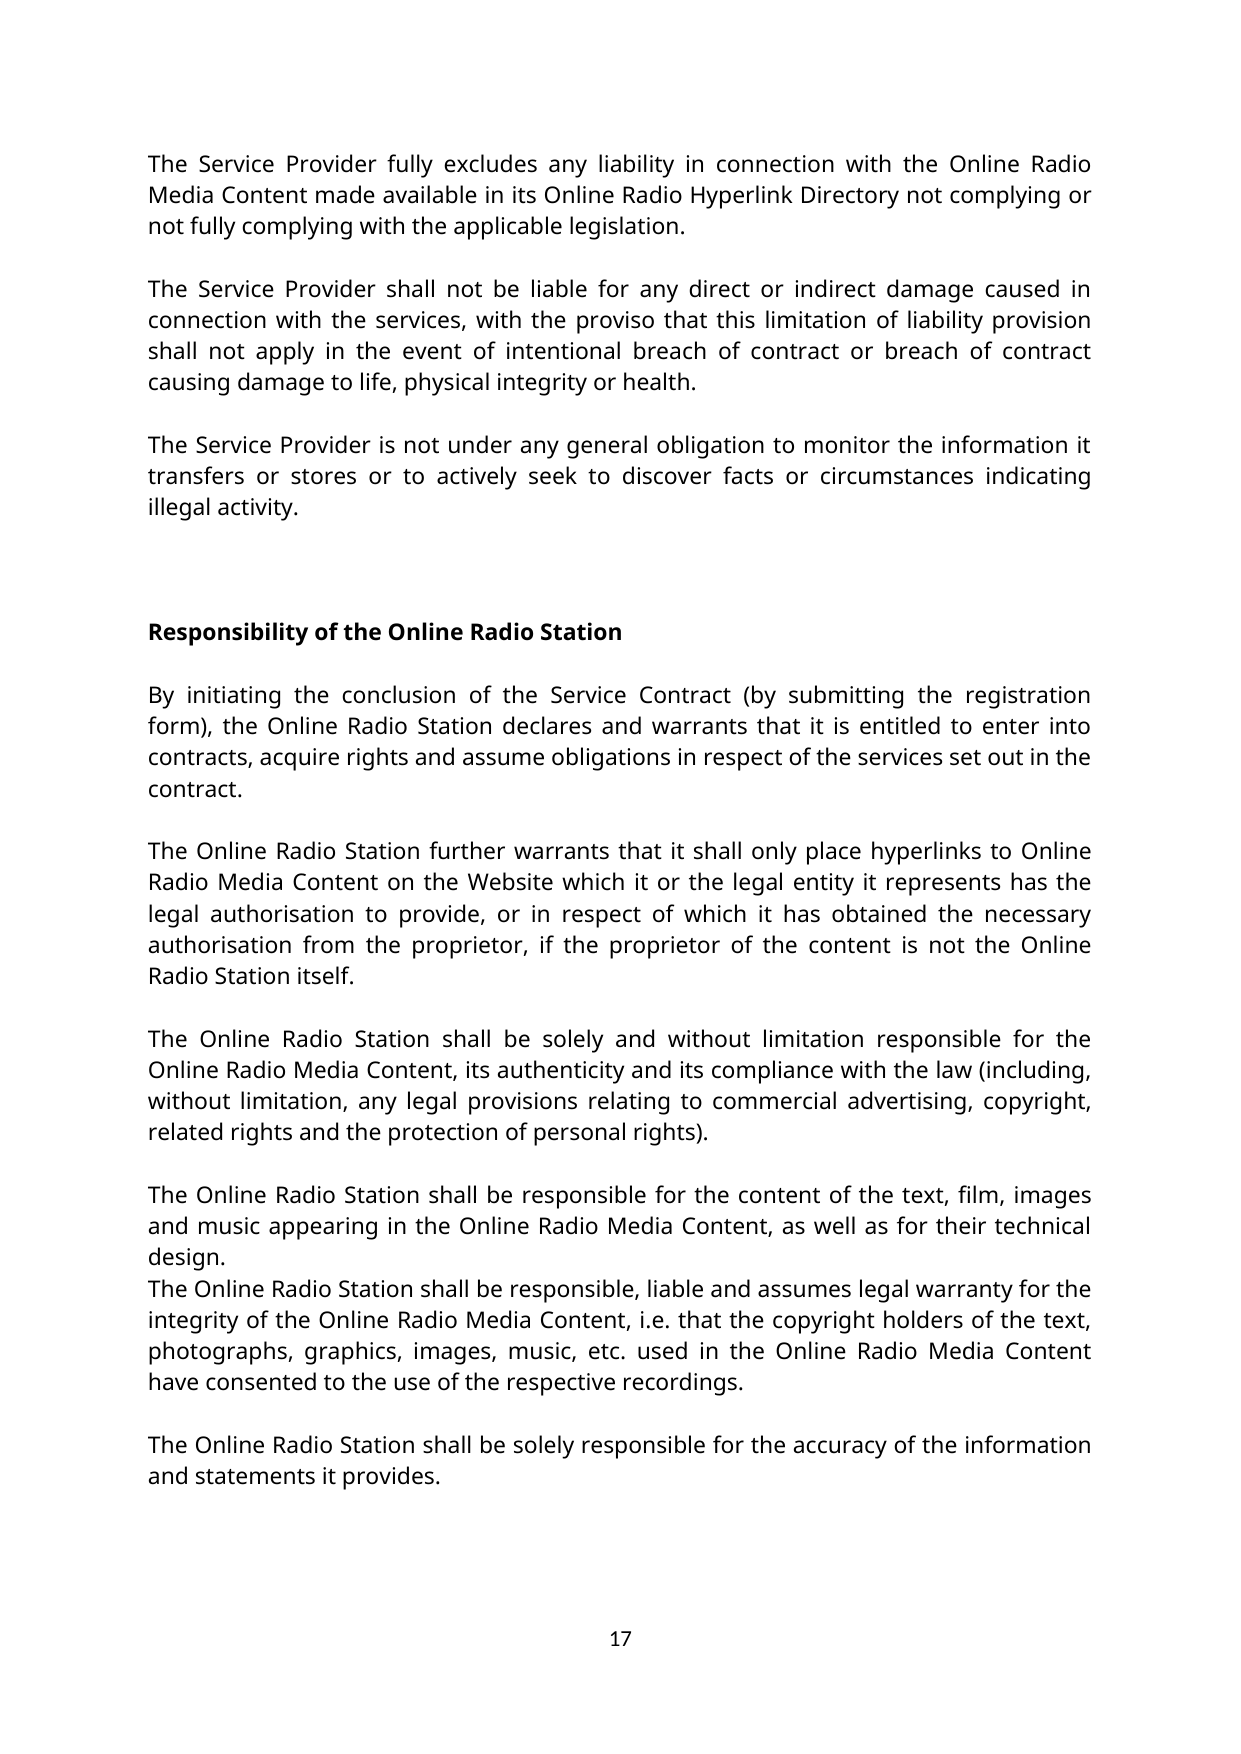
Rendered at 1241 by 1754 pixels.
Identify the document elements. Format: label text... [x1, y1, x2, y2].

text The Service Provider fully excludes any liability in connection with the Online Radio Media Content made available in its Online Radio Hyperlink Directory not complying or not fully complying with the applicable legislation. [148, 148, 1093, 241]
text The Online Radio Station shall be responsible for the content of the text, film, images and music appearing in the Online Radio Media Content, as well as for their technical design. [148, 1179, 1093, 1273]
text The Service Provider is not under any general obligation to monitor the information it transfers or stores or to actively seek to discover facts or circumstances indicating illegal activity. [148, 429, 1093, 523]
text The Online Radio Station shall be solely and without limitation responsible for the Online Radio Media Content, its authenticity and its compliance with the law (including, without limitation, any legal provisions relating to commercial advertising, copyright, related rights and the protection of personal rights). [148, 1023, 1093, 1148]
text The Online Radio Station shall be responsible, liable and assumes legal warranty for the integrity of the Online Radio Media Content, i.e. that the copyright holders of the text, photographs, graphics, images, music, etc. used in the Online Radio Media Content have consented to the use of the respective recordings. [148, 1273, 1093, 1398]
text By initiating the conclusion of the Service Contract (by submitting the registration form), the Online Radio Station declares and warrants that it is entitled to enter into contracts, acquire rights and assume obligations in respect of the services set out in the contract. [148, 679, 1093, 804]
text Responsibility of the Online Radio Station [148, 616, 1093, 648]
text The Service Provider shall not be liable for any direct or indirect damage caused in connection with the services, with the proviso that this limitation of liability provision shall not apply in the event of intentional breach of contract or breach of contract causing damage to life, physical integrity or health. [148, 273, 1093, 398]
text The Online Radio Station shall be solely responsible for the accuracy of the information and statements it provides. [148, 1429, 1093, 1491]
text The Online Radio Station further warrants that it shall only place hyperlinks to Online Radio Media Content on the Website which it or the legal entity it represents has the legal authorisation to provide, or in respect of which it has obtained the necessary authorisation from the proprietor, if the proprietor of the content is not the Online Radio Station itself. [148, 835, 1093, 991]
